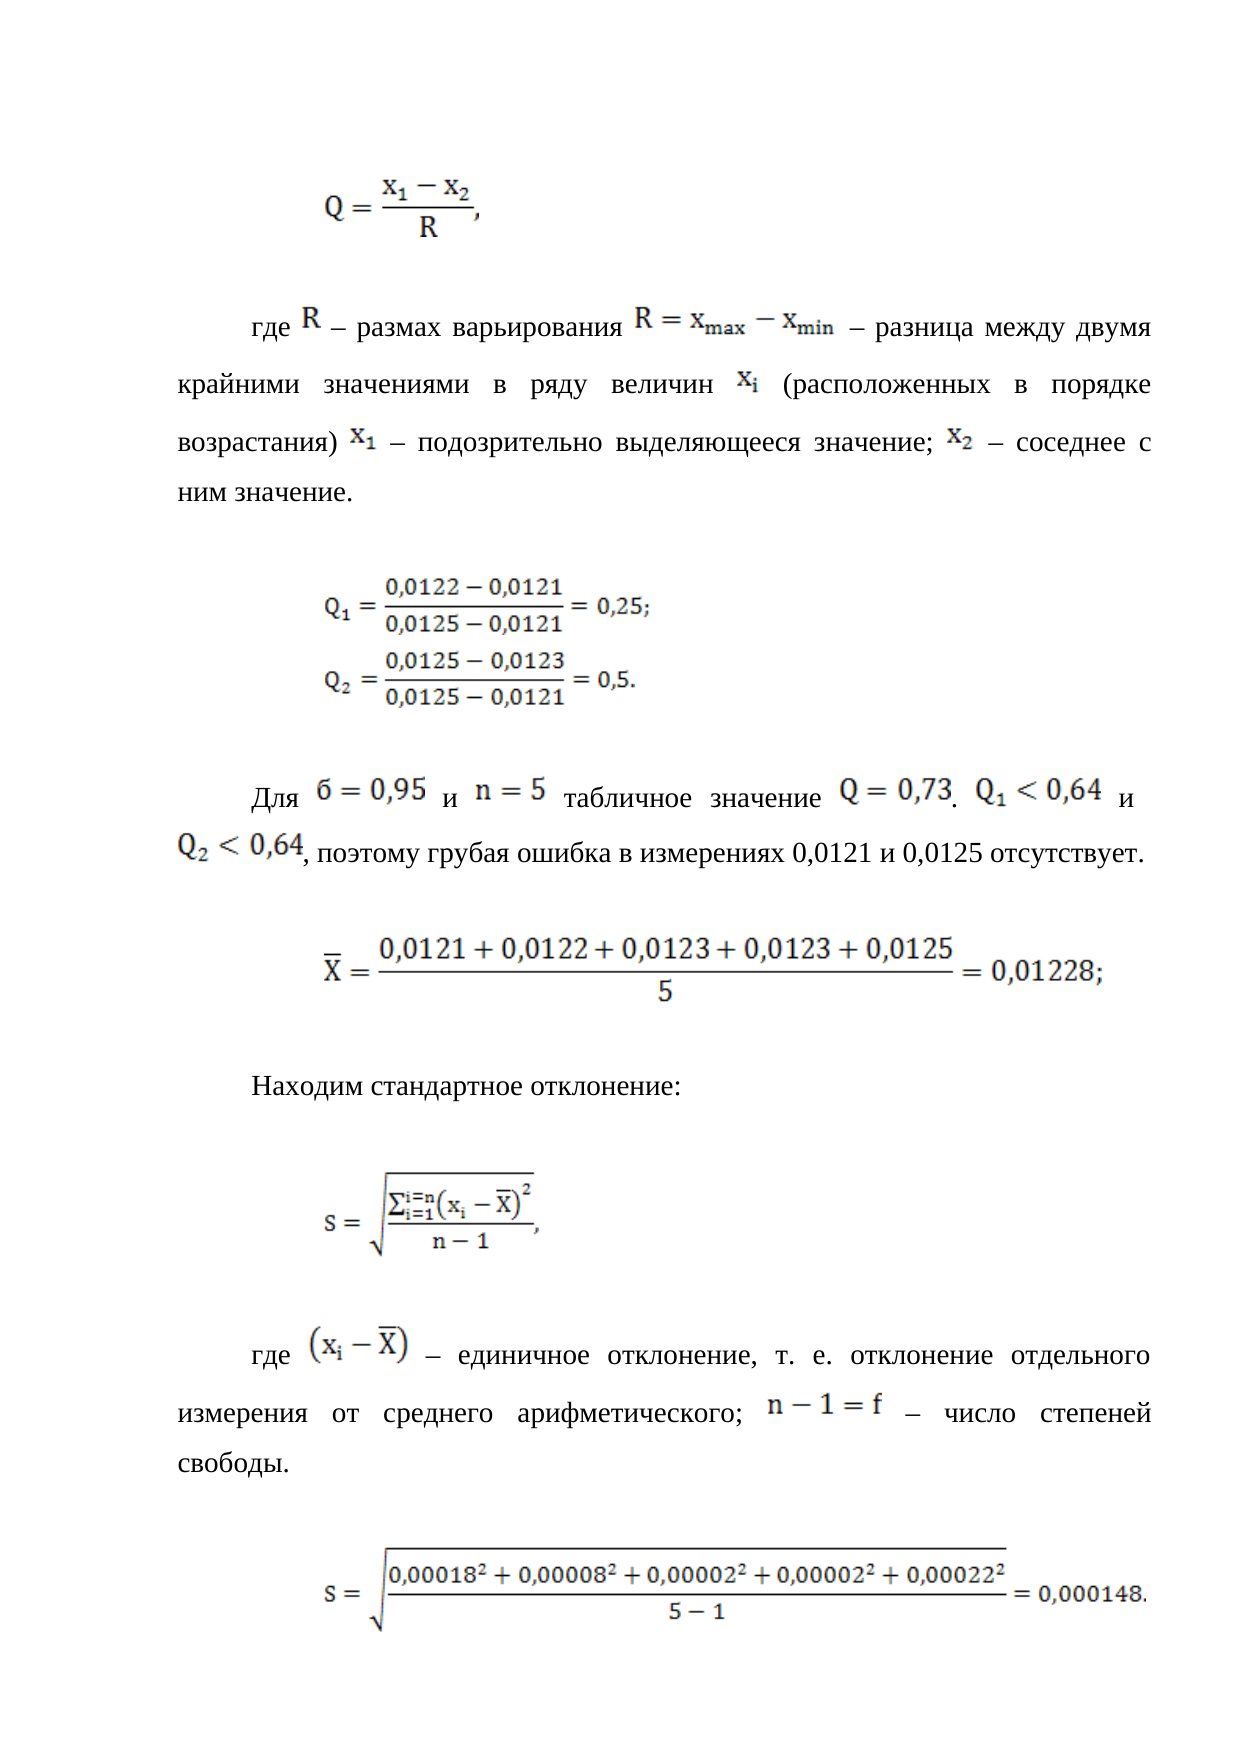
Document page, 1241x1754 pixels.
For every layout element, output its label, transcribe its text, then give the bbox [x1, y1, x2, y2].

picture [177, 827, 303, 863]
picture [324, 1168, 539, 1258]
picture [301, 301, 321, 336]
picture [634, 301, 839, 336]
picture [839, 772, 951, 808]
picture [737, 359, 760, 394]
picture [316, 772, 425, 808]
picture [324, 1545, 1146, 1635]
picture [324, 574, 650, 635]
picture [767, 1387, 882, 1422]
picture [350, 416, 378, 451]
text Для и табличное значение . и , поэтому грубая ошибка в измерениях 0,0121 и 0,0125 отсутствует. [177, 773, 1152, 869]
picture [324, 648, 635, 708]
picture [975, 772, 1101, 808]
picture [324, 935, 1102, 1003]
picture [308, 1322, 409, 1365]
text Находим стандартное отклонение: [177, 1068, 1152, 1101]
text где – размах варьирования – разница между двумя крайними значениями в ряду величин (расположенных в порядке возрастания) – подозрительно выделяющееся значение; – соседнее с ним значение. [177, 302, 1152, 508]
picture [475, 772, 546, 808]
text где – единичное отклонение, т. е. отклонение отдельного измерения от среднего арифметического; – число степеней свободы. [177, 1322, 1152, 1478]
picture [324, 177, 479, 237]
picture [947, 416, 976, 451]
